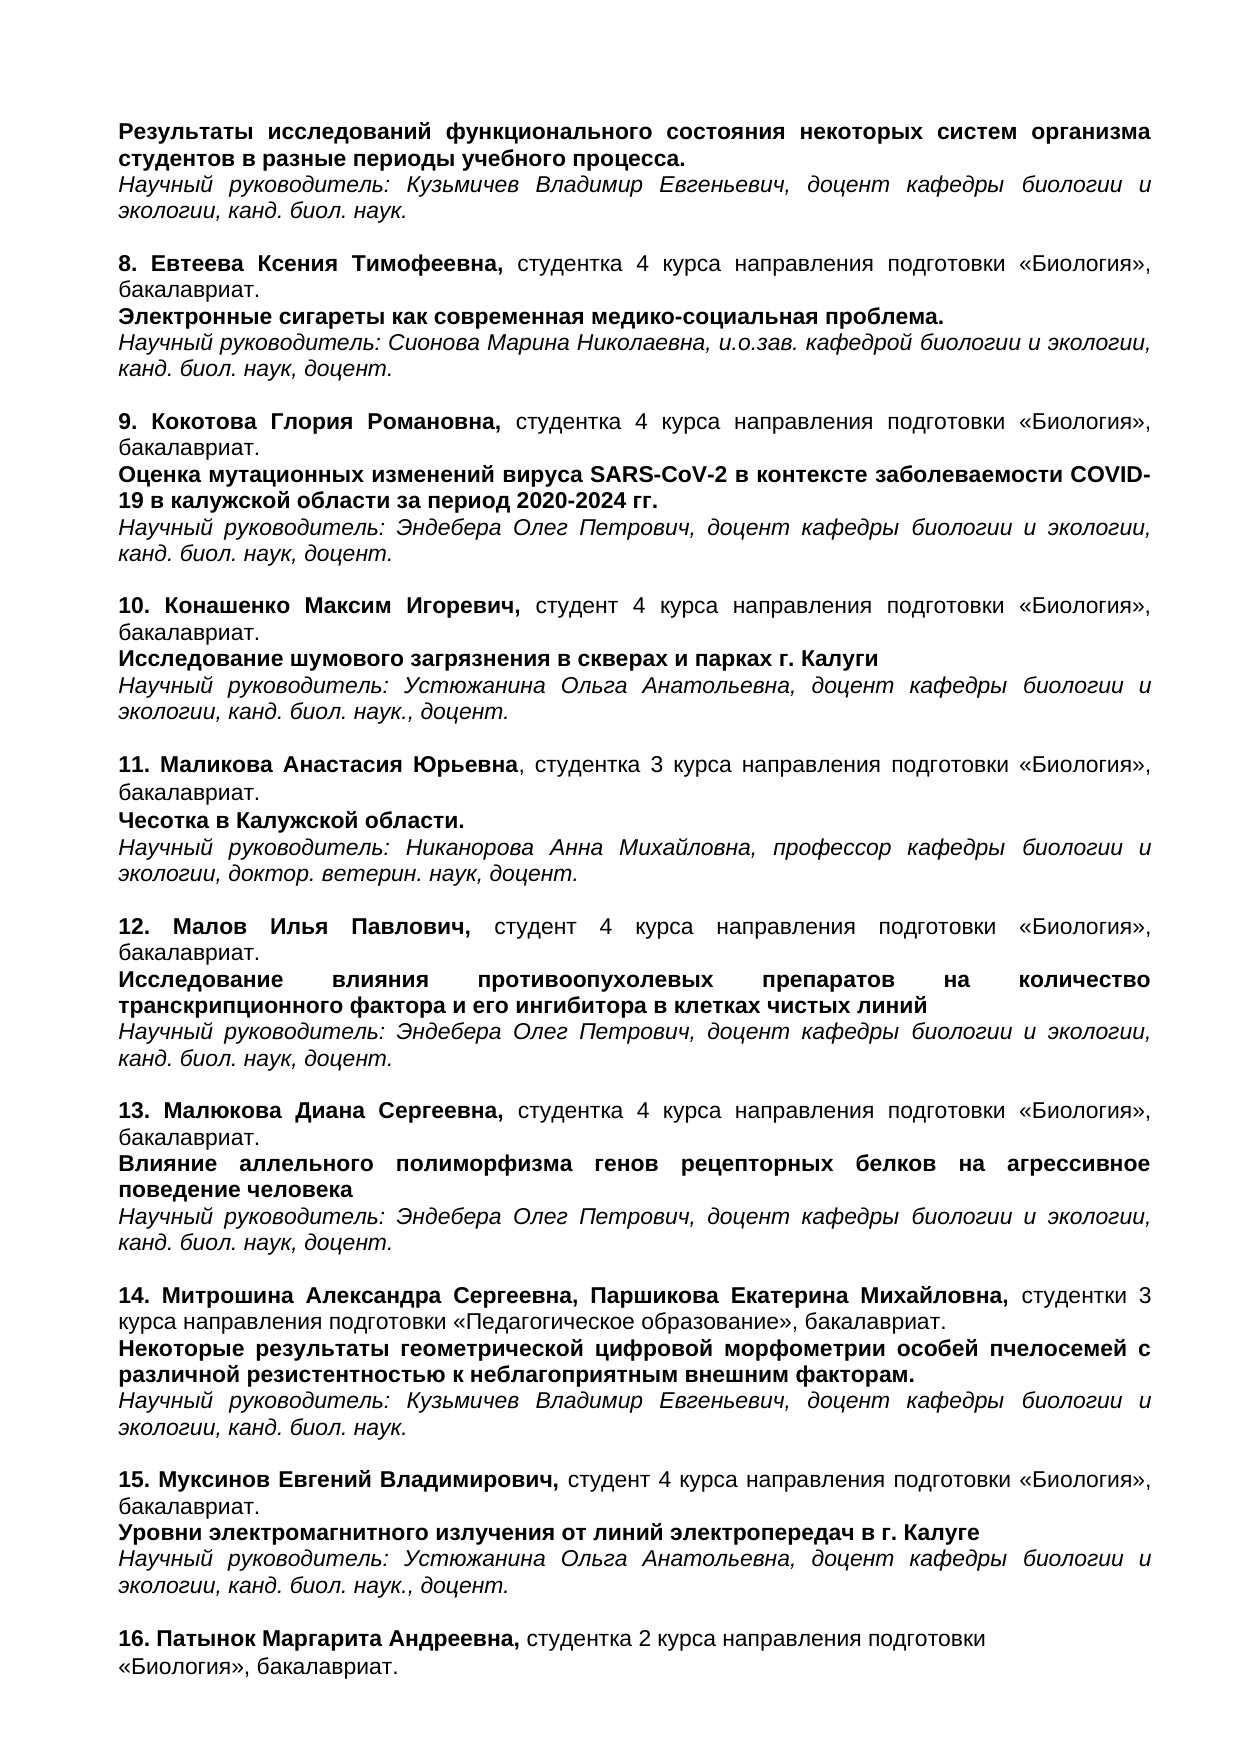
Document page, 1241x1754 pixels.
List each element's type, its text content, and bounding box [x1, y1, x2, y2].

text 14. Митрошина Александра Сергеевна, Паршикова Екатерина Михайловна, студентки 3 курса направления подготовки «Педагогическое образование», бакалавриат. [118, 1282, 1152, 1334]
text Научный руководитель: Эндебера Олег Петрович, доцент кафедры биологии и экологии, канд. биол. наук, доцент. [118, 1203, 1152, 1256]
text Научный руководитель: Эндебера Олег Петрович, доцент кафедры биологии и экологии, канд. биол. наук, доцент. [118, 513, 1152, 566]
text Исследование влияния противоопухолевых препаратов на количество транскрипционного фактора и его ингибитора в клетках чистых линий [118, 966, 1152, 1018]
text Результаты исследований функционального состояния некоторых систем организма студентов в разные периоды учебного процесса. [118, 118, 1152, 171]
text Научный руководитель: Сионова Марина Николаевна, и.о.зав. кафедрой биологии и экологии, канд. биол. наук, доцент. [118, 329, 1152, 382]
text Электронные сигареты как современная медико-социальная проблема. [118, 303, 1152, 329]
text Научный руководитель: Никанорова Анна Михайловна, профессор кафедры биологии и экологии, доктор. ветерин. наук, доцент. [118, 834, 1152, 887]
text 11. Маликова Анастасия Юрьевна, студентка 3 курса направления подготовки «Биология», бакалавриат. [118, 751, 1152, 805]
text Научный руководитель: Эндебера Олег Петрович, доцент кафедры биологии и экологии, канд. биол. наук, доцент. [118, 1018, 1152, 1071]
text Научный руководитель: Устюжанина Ольга Анатольевна, доцент кафедры биологии и экологии, канд. биол. наук., доцент. [118, 672, 1152, 724]
text 16. Патынок Маргарита Андреевна, студентка 2 курса направления подготовки [118, 1624, 1152, 1651]
text Исследование шумового загрязнения в скверах и парках г. Калуги [118, 645, 1152, 672]
text Научный руководитель: Устюжанина Ольга Анатольевна, доцент кафедры биологии и экологии, канд. биол. наук., доцент. [118, 1545, 1152, 1598]
text 12. Малов Илья Павлович, студент 4 курса направления подготовки «Биология», бакалавриат. [118, 913, 1152, 966]
text 15. Муксинов Евгений Владимирович, студент 4 курса направления подготовки «Биология», бакалавриат. [118, 1466, 1152, 1519]
text 10. Конашенко Максим Игоревич, студент 4 курса направления подготовки «Биология», бакалавриат. [118, 592, 1152, 645]
text «Биология», бакалавриат. [118, 1653, 1152, 1679]
text Влияние аллельного полиморфизма генов рецепторных белков на агрессивное поведение человека [118, 1150, 1152, 1203]
text Чесотка в Калужской области. [118, 807, 1152, 834]
text Научный руководитель: Кузьмичев Владимир Евгеньевич, доцент кафедры биологии и экологии, канд. биол. наук. [118, 1387, 1152, 1440]
text 8. Евтеева Ксения Тимофеевна, студентка 4 курса направления подготовки «Биология», бакалавриат. [118, 250, 1152, 303]
text Уровни электромагнитного излучения от линий электропередач в г. Калуге [118, 1519, 1152, 1545]
text 13. Малюкова Диана Сергеевна, студентка 4 курса направления подготовки «Биология», бакалавриат. [118, 1097, 1152, 1150]
text Научный руководитель: Кузьмичев Владимир Евгеньевич, доцент кафедры биологии и экологии, канд. биол. наук. [118, 171, 1152, 223]
text 9. Кокотова Глория Романовна, студентка 4 курса направления подготовки «Биология», бакалавриат. [118, 408, 1152, 461]
text Оценка мутационных изменений вируса SARS-CoV-2 в контексте заболеваемости COVID-19 в калужской области за период 2020-2024 гг. [118, 461, 1152, 513]
text Некоторые результаты геометрической цифровой морфометрии особей пчелосемей с различной резистентностью к неблагоприятным внешним факторам. [118, 1334, 1152, 1387]
